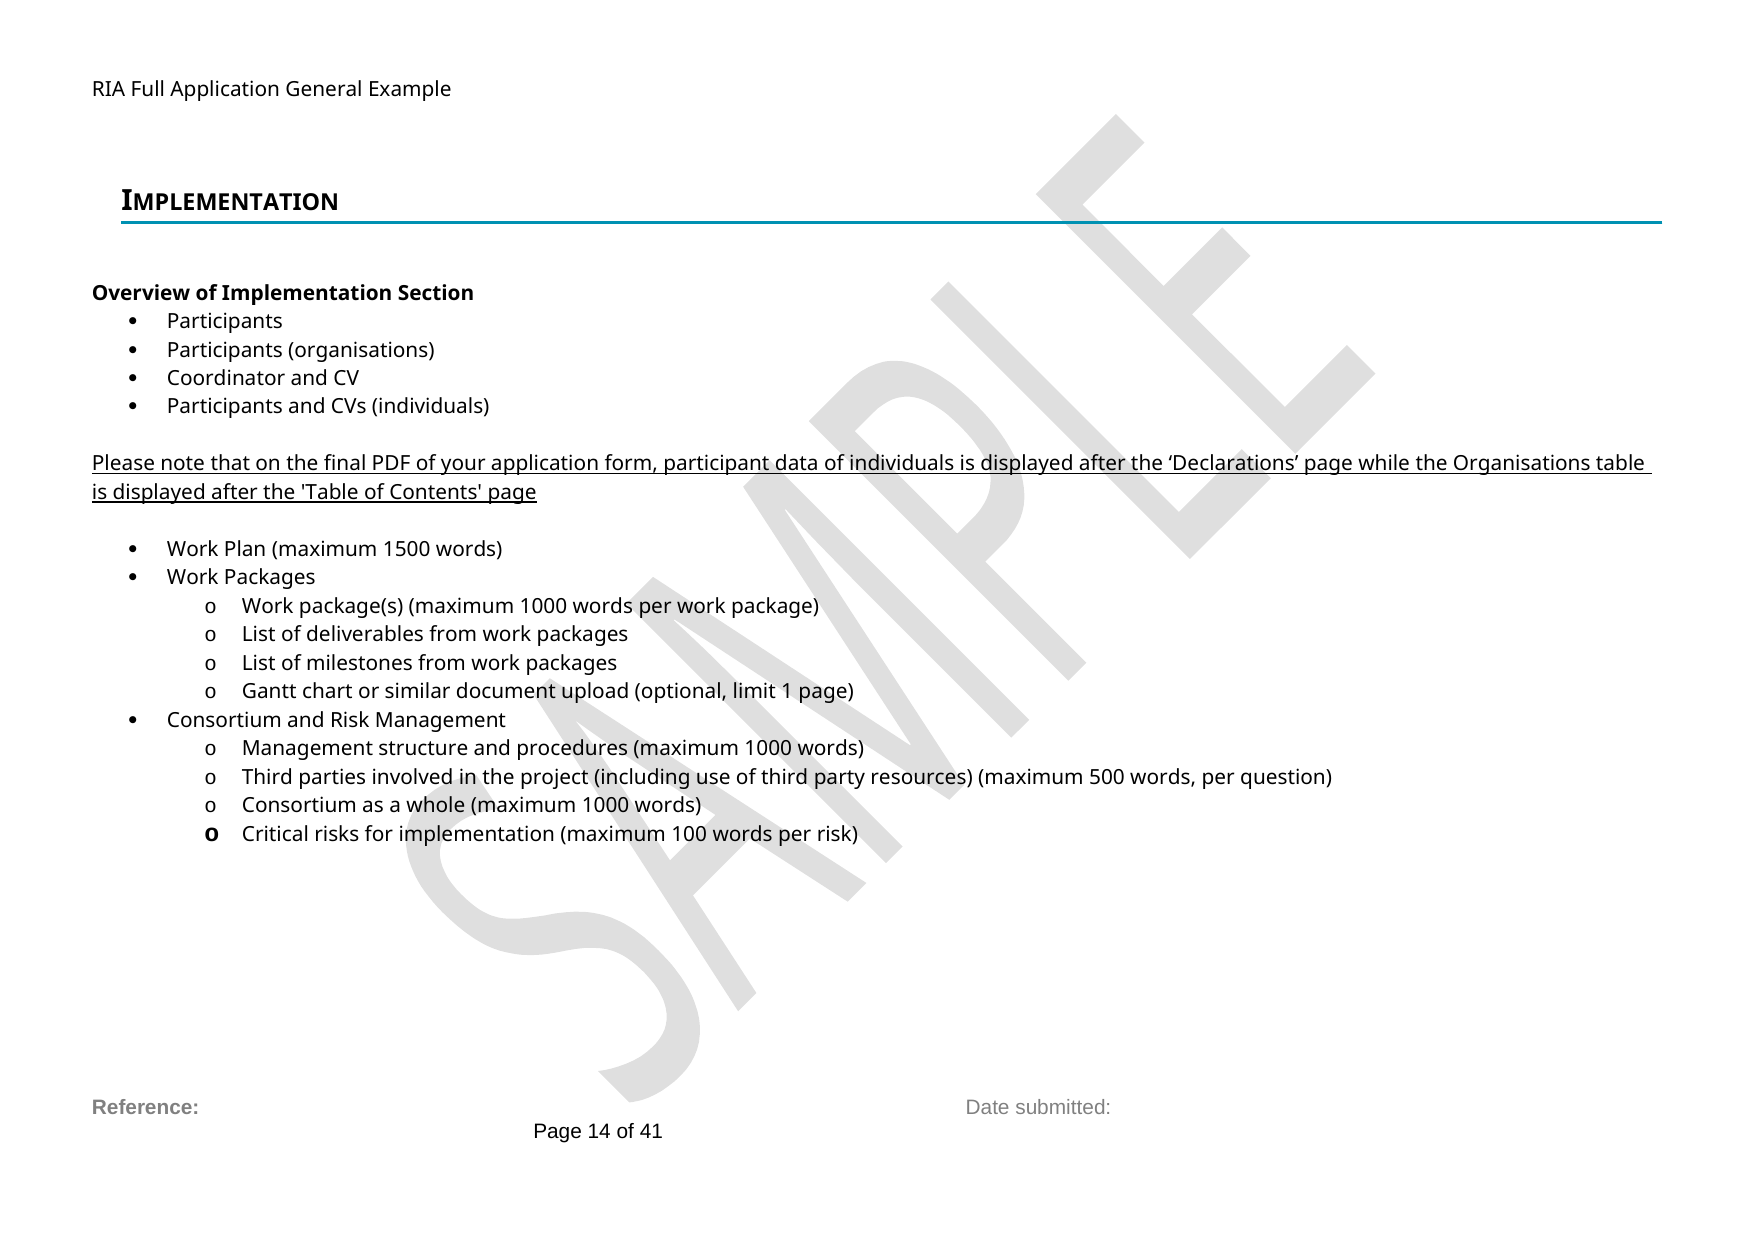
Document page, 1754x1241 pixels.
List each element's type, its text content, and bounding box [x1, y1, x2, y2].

list Critical risks for implementation (maximum 100 words per risk) [204, 819, 1662, 849]
list Work Plan (maximum 1500 words) [129, 534, 1662, 562]
list Consortium and Risk Management [129, 705, 1662, 733]
text Please note that on the final PDF of your application form, participant data of individuals is displayed after the ‘Declarations’ page while the Organisations table is displayed after the 'Table of Contents' page [92, 448, 1662, 505]
list Work Packages [129, 562, 1662, 591]
list Gantt chart or similar document upload (optional, limit 1 page) [204, 676, 1662, 705]
list Participants [129, 306, 1662, 335]
list Participants and CVs (individuals) [129, 392, 1662, 420]
list Coordinator and CV [129, 363, 1662, 392]
list List of milestones from work packages [204, 648, 1662, 676]
list Third parties involved in the project (including use of third party resources) (maximum 500 words, per question) [204, 762, 1662, 790]
list Participants (organisations) [129, 335, 1662, 363]
text Overview of Implementation Section [92, 278, 1662, 306]
list Work package(s) (maximum 1000 words per work package) [204, 591, 1662, 619]
list List of deliverables from work packages [204, 619, 1662, 648]
list Management structure and procedures (maximum 1000 words) [204, 733, 1662, 762]
list Consortium as a whole (maximum 1000 words) [204, 790, 1662, 819]
subtitle Implementation [121, 179, 1662, 221]
